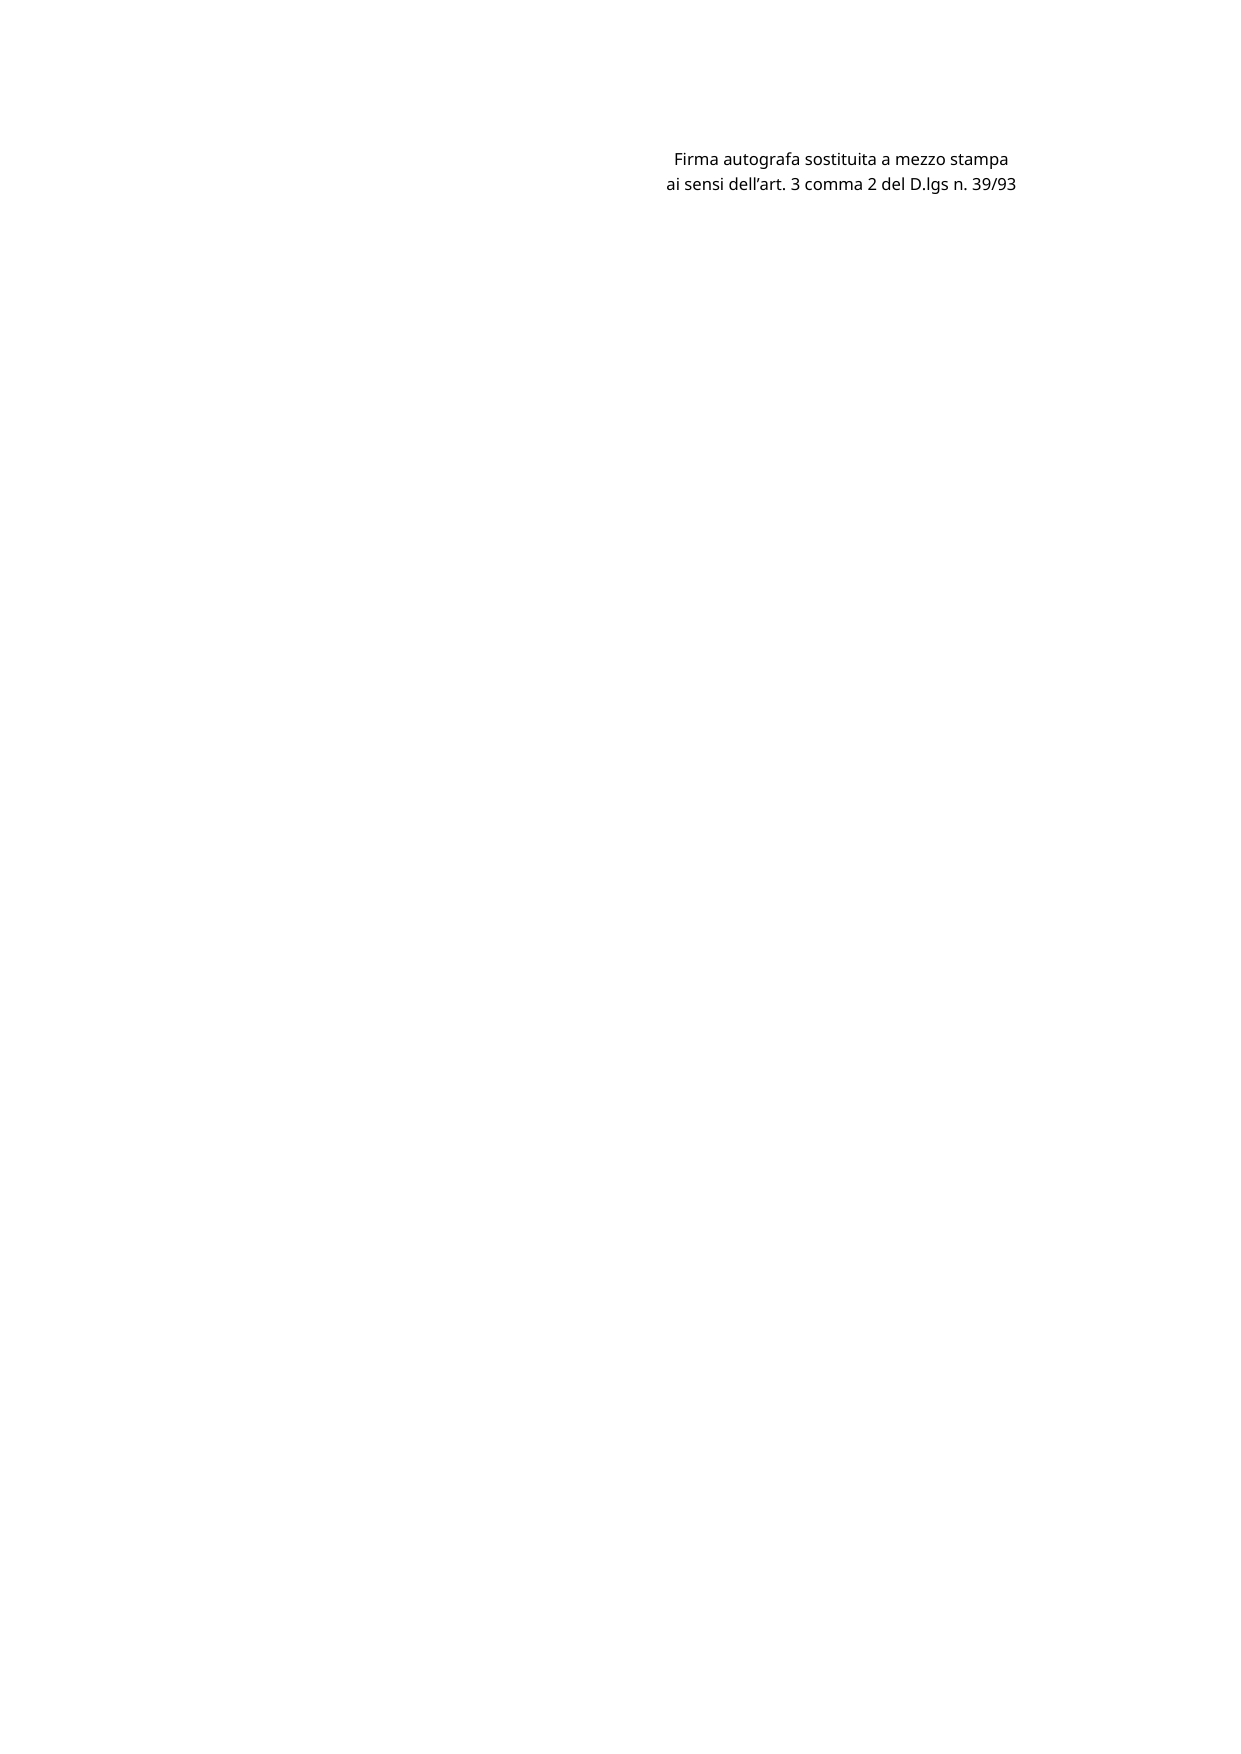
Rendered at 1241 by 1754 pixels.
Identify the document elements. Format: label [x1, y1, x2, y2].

text [561, 148, 1122, 195]
